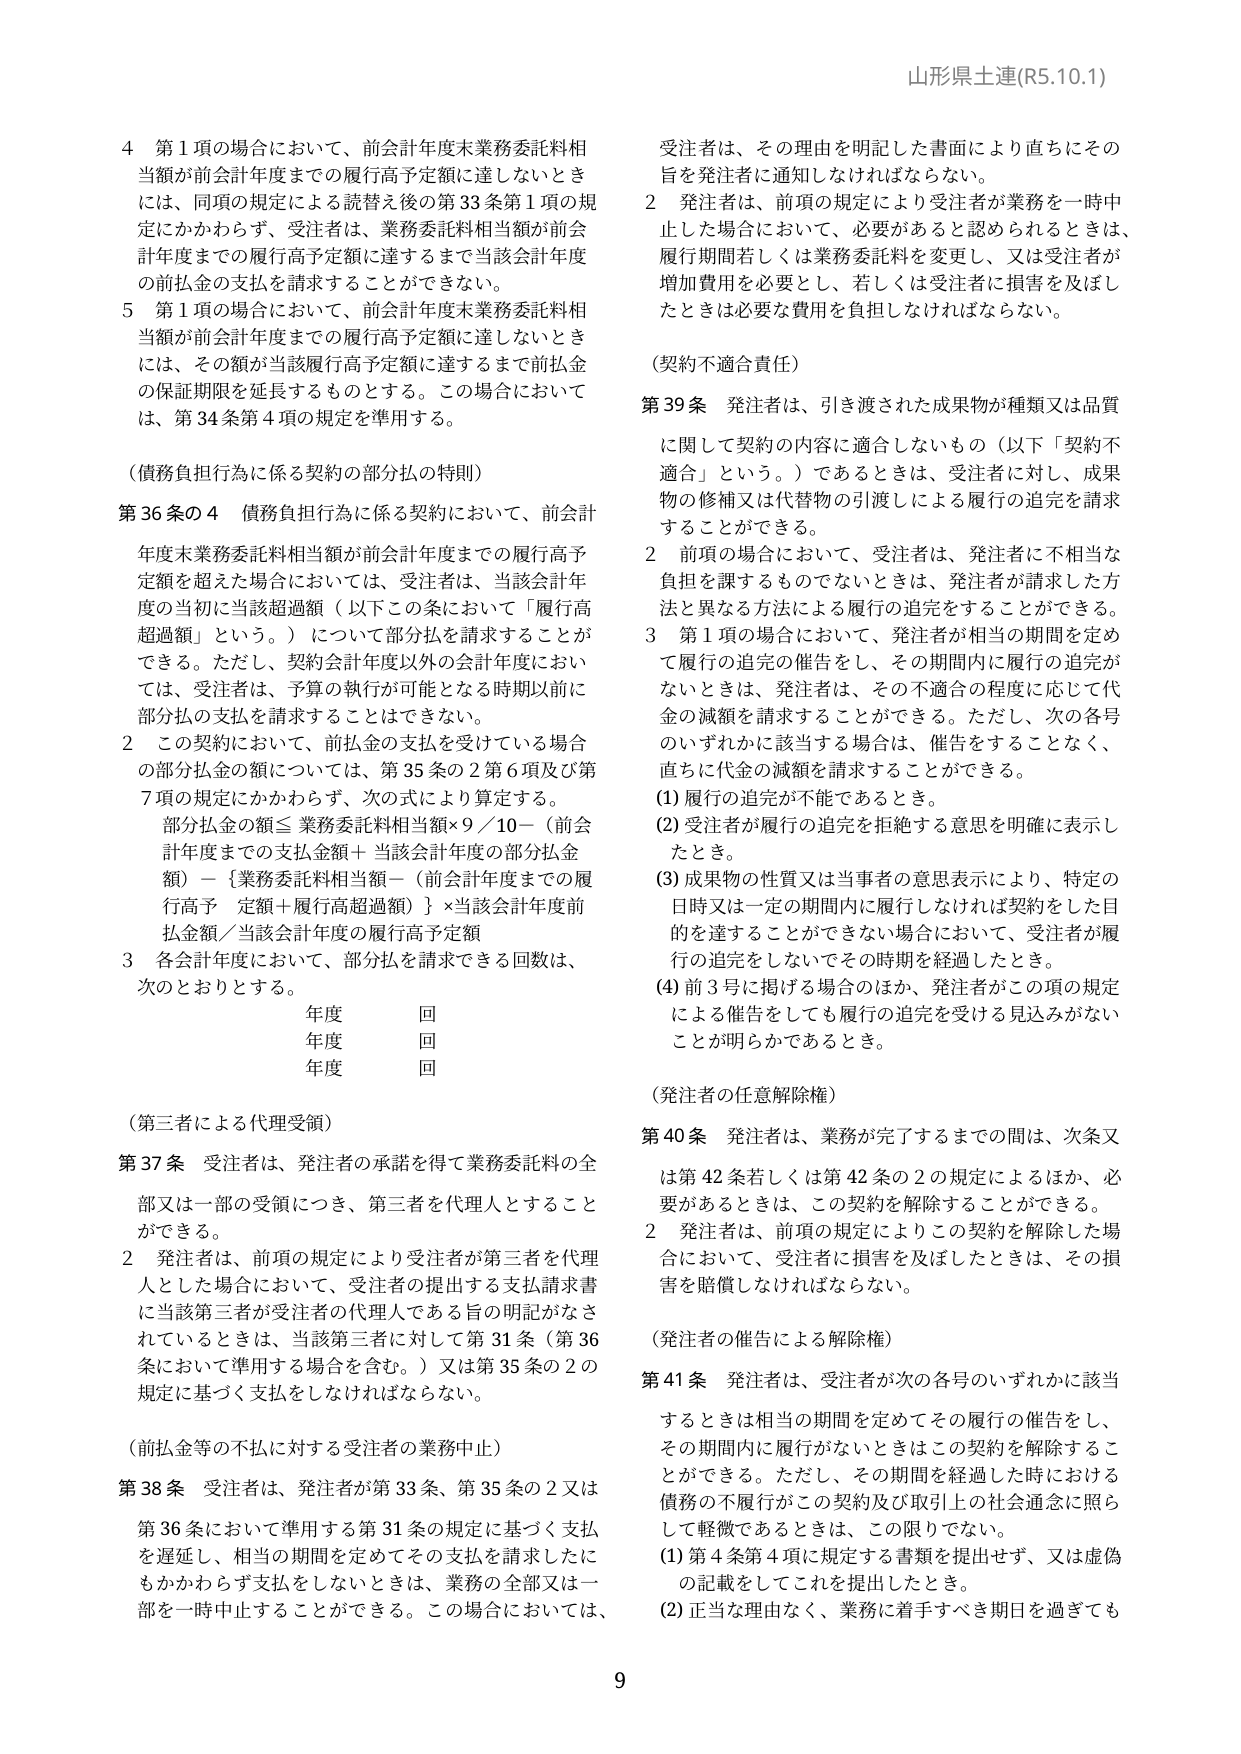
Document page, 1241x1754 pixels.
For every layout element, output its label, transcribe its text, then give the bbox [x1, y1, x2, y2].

text ５ 第１項の場合において、前会計年度末業務委託料相当額が前会計年度までの履行高予定額に達しないときには、その額が当該履行高予定額に達するまで前払金の保証期限を延長するものとする。この場合においては、第34条第４項の規定を準用する。 [118, 296, 599, 431]
text 年度 回 [118, 1027, 599, 1054]
text 第39条 発注者は、引き渡された成果物が種類又は品質に関して契約の内容に適合しないもの（以下「契約不適合」という。）であるときは、受注者に対し、成果物の修補又は代替物の引渡しによる履行の追完を請求することができる。 [641, 377, 1122, 540]
text （発注者の催告による解除権） [641, 1325, 1122, 1352]
text 第37条 受注者は、発注者の承諾を得て業務委託料の全部又は一部の受領につき、第三者を代理人とすることができる。 [118, 1136, 599, 1244]
text （前払金等の不払に対する受注者の業務中止） [118, 1433, 599, 1461]
text （債務負担行為に係る契約の部分払の特則） [118, 458, 599, 486]
text （発注者の任意解除権） [641, 1081, 1122, 1108]
text ２ この契約において、前払金の支払を受けている場合の部分払金の額については、第35条の２第６項及び第７項の規定にかかわらず、次の式により算定する。 [118, 729, 599, 811]
text (1) 履行の追完が不能であるとき。 [656, 783, 1122, 811]
text 年度 回 [118, 1054, 599, 1081]
text ４ 第１項の場合において、前会計年度末業務委託料相当額が前会計年度までの履行高予定額に達しないときには、同項の規定による読替え後の第33条第１項の規定にかかわらず、受注者は、業務委託料相当額が前会計年度までの履行高予定額に達するまで当該会計年度の前払金の支払を請求することができない。 [118, 133, 599, 296]
text 第41条 発注者は、受注者が次の各号のいずれかに該当するときは相当の期間を定めてその履行の催告をし、その期間内に履行がないときはこの契約を解除することができる。ただし、その期間を経過した時における債務の不履行がこの契約及び取引上の社会通念に照らして軽微であるときは、この限りでない。 [641, 1352, 1122, 1542]
text 部分払金の額≦ 業務委託料相当額×９／10－（前会計年度までの支払金額＋ 当該会計年度の部分払金額）－｛業務委託料相当額－（前会計年度までの履行高予 定額＋履行高超過額）｝×当該会計年度前払金額／当該会計年度の履行高予定額 [162, 811, 599, 946]
text (4) 前３号に掲げる場合のほか、発注者がこの項の規定による催告をしても履行の追完を受ける見込みがないことが明らかであるとき。 [656, 973, 1122, 1054]
text ２ 発注者は、前項の規定により受注者が業務を一時中止した場合において、必要があると認められるときは、履行期間若しくは業務委託料を変更し、又は受注者が増加費用を必要とし、若しくは受注者に損害を及ぼしたときは必要な費用を負担しなければならない。 [641, 188, 1122, 323]
text （契約不適合責任） [641, 350, 1122, 377]
text （第三者による代理受領） [118, 1108, 599, 1136]
text (2) 受注者が履行の追完を拒絶する意思を明確に表示したとき。 [656, 811, 1122, 865]
text (1) 第４条第４項に規定する書類を提出せず、又は虚偽の記載をしてこれを提出したとき。 [660, 1542, 1122, 1596]
text ３ 第１項の場合において、発注者が相当の期間を定めて履行の追完の催告をし、その期間内に履行の追完がないときは、発注者は、その不適合の程度に応じて代金の減額を請求することができる。ただし、次の各号のいずれかに該当する場合は、催告をすることなく、直ちに代金の減額を請求することができる。 [641, 621, 1122, 783]
text 第38条 受注者は、発注者が第33条、第35条の２又は第36条において準用する第31条の規定に基づく支払を遅延し、相当の期間を定めてその支払を請求したにもかかわらず支払をしないときは、業務の全部又は一部を一時中止することができる。この場合においては、受注者は、その理由を明記した書面により直ちにその旨を発注者に通知しなければならない。 [118, 1461, 599, 1623]
text (3) 成果物の性質又は当事者の意思表示により、特定の日時又は一定の期間内に履行しなければ契約をした目的を達することができない場合において、受注者が履行の追完をしないでその時期を経過したとき。 [656, 865, 1122, 973]
text 第36条の４ 債務負担行為に係る契約において、前会計年度末業務委託料相当額が前会計年度までの履行高予定額を超えた場合においては、受注者は、当該会計年度の当初に当該超過額（ 以下この条において「履行高超過額」という。） について部分払を請求することができる。ただし、契約会計年度以外の会計年度においては、受注者は、予算の執行が可能となる時期以前に部分払の支払を請求することはできない。 [118, 486, 606, 729]
text ２ 発注者は、前項の規定により受注者が第三者を代理人とした場合において、受注者の提出する支払請求書に当該第三者が受注者の代理人である旨の明記がなされているときは、当該第三者に対して第31条（第36条において準用する場合を含む。）又は第35条の２の規定に基づく支払をしなければならない。 [118, 1244, 599, 1406]
text 年度 回 [118, 1000, 599, 1027]
text ２ 前項の場合において、受注者は、発注者に不相当な負担を課するものでないときは、発注者が請求した方法と異なる方法による履行の追完をすることができる。 [641, 540, 1122, 621]
text 第38条 受注者は、発注者が第33条、第35条の２又は第36条において準用する第31条の規定に基づく支払を遅延し、相当の期間を定めてその支払を請求したにもかかわらず支払をしないときは、業務の全部又は一部を一時中止することができる。この場合においては、受注者は、その理由を明記した書面により直ちにその旨を発注者に通知しなければならない。 [641, 133, 1122, 188]
text (2) 正当な理由なく、業務に着手すべき期日を過ぎても業務に着手しないとき。 [660, 1596, 1122, 1623]
text ３ 各会計年度において、部分払を請求できる回数は、次のとおりとする。 [118, 946, 599, 1000]
text 第40条 発注者は、業務が完了するまでの間は、次条又は第42条若しくは第42条の２の規定によるほか、必要があるときは、この契約を解除することができる。 [641, 1108, 1122, 1217]
text ２ 発注者は、前項の規定によりこの契約を解除した場合において、受注者に損害を及ぼしたときは、その損害を賠償しなければならない。 [641, 1217, 1122, 1298]
